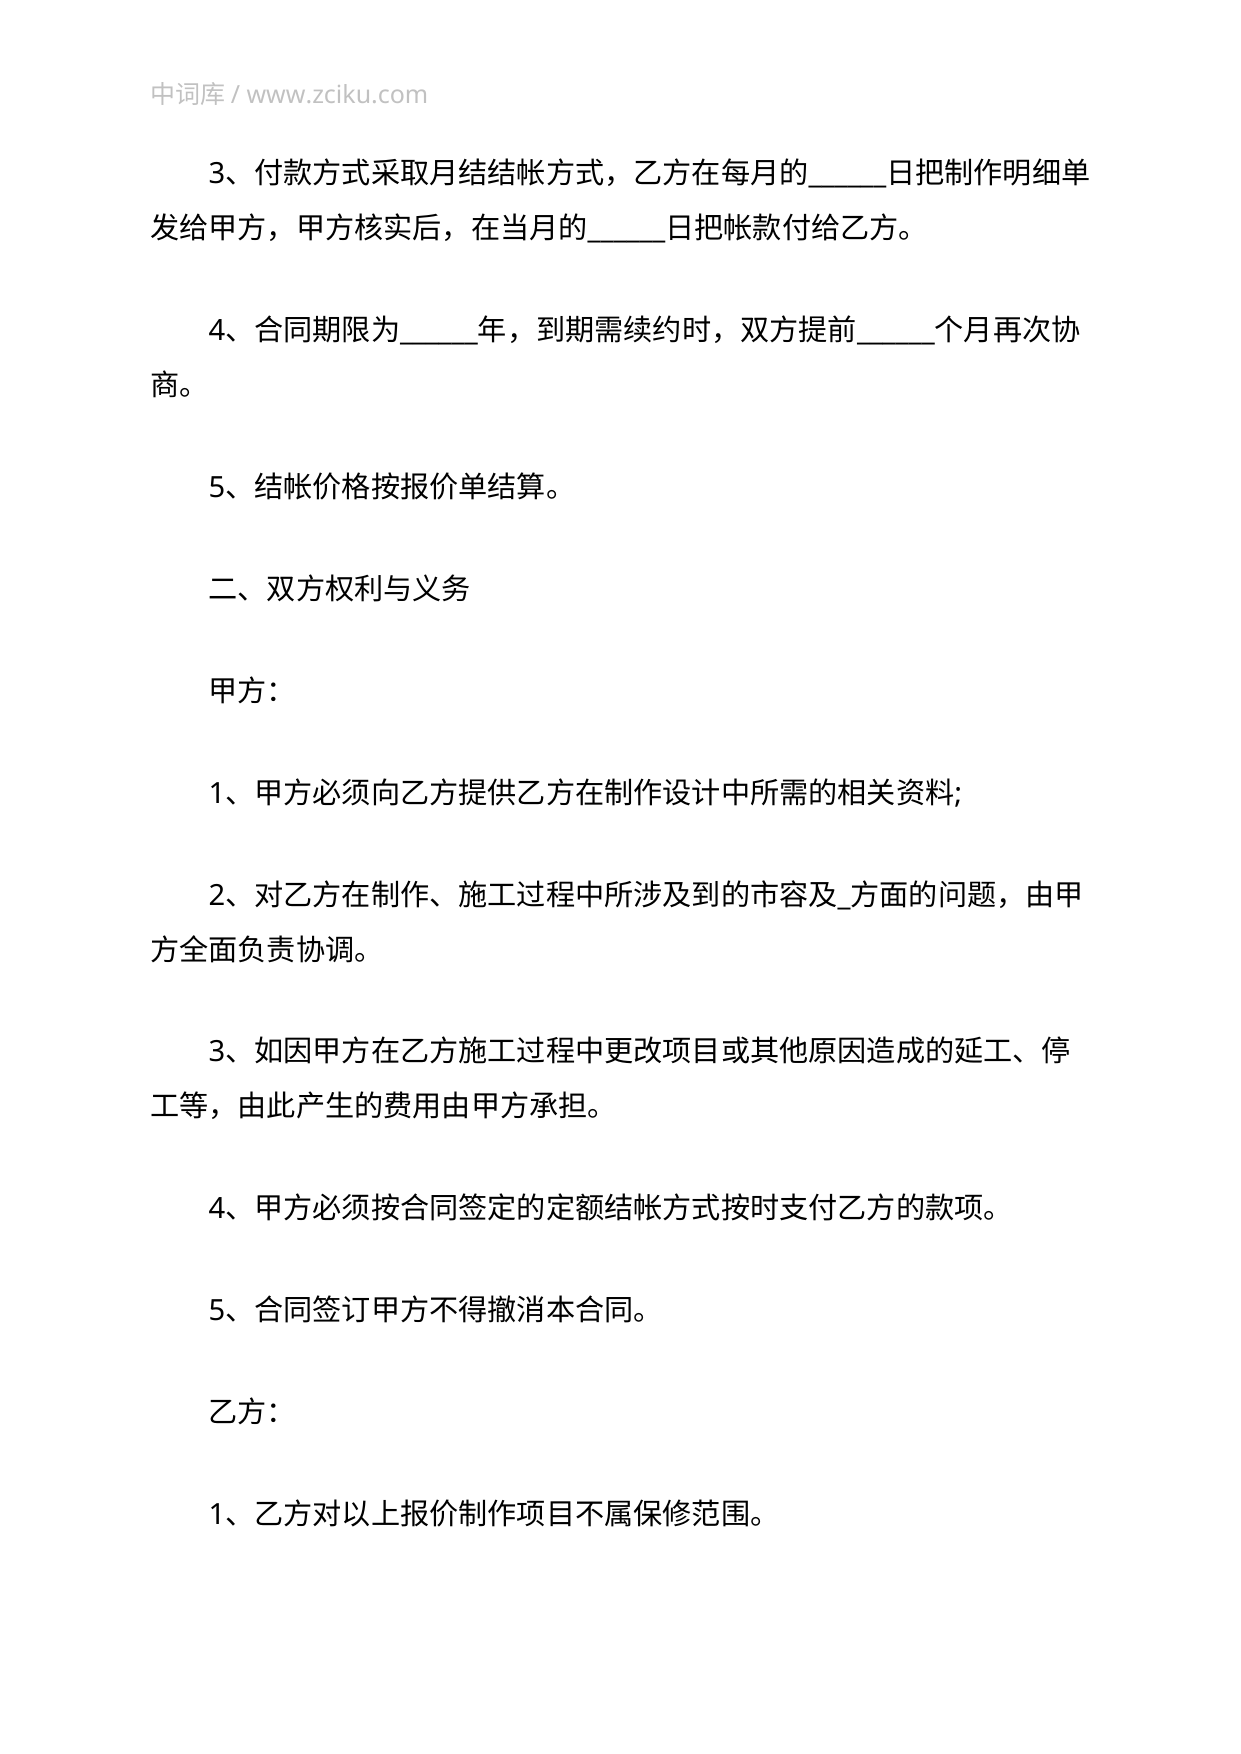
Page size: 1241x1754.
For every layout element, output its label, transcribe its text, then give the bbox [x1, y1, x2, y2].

text 3、如因甲方在乙方施工过程中更改项目或其他原因造成的延工、停工等，由此产生的费用由甲方承担。 [150, 1028, 1090, 1125]
text 5、结帐价格按报价单结算。 [150, 464, 1090, 506]
text 3、付款方式采取月结结帐方式，乙方在每月的______日把制作明细单发给甲方，甲方核实后，在当月的______日把帐款付给乙方。 [150, 150, 1090, 247]
text 乙方： [150, 1389, 1090, 1431]
text 4、甲方必须按合同签定的定额结帐方式按时支付乙方的款项。 [150, 1185, 1090, 1227]
text 1、乙方对以上报价制作项目不属保修范围。 [150, 1491, 1090, 1533]
text 4、合同期限为______年，到期需续约时，双方提前______个月再次协商。 [150, 307, 1090, 404]
text 1、甲方必须向乙方提供乙方在制作设计中所需的相关资料; [150, 769, 1090, 812]
text 2、对乙方在制作、施工过程中所涉及到的市容及_方面的问题，由甲方全面负责协调。 [150, 871, 1090, 968]
text 二、双方权利与义务 [150, 566, 1090, 608]
text 甲方： [150, 667, 1090, 710]
text 5、合同签订甲方不得撤消本合同。 [150, 1287, 1090, 1329]
